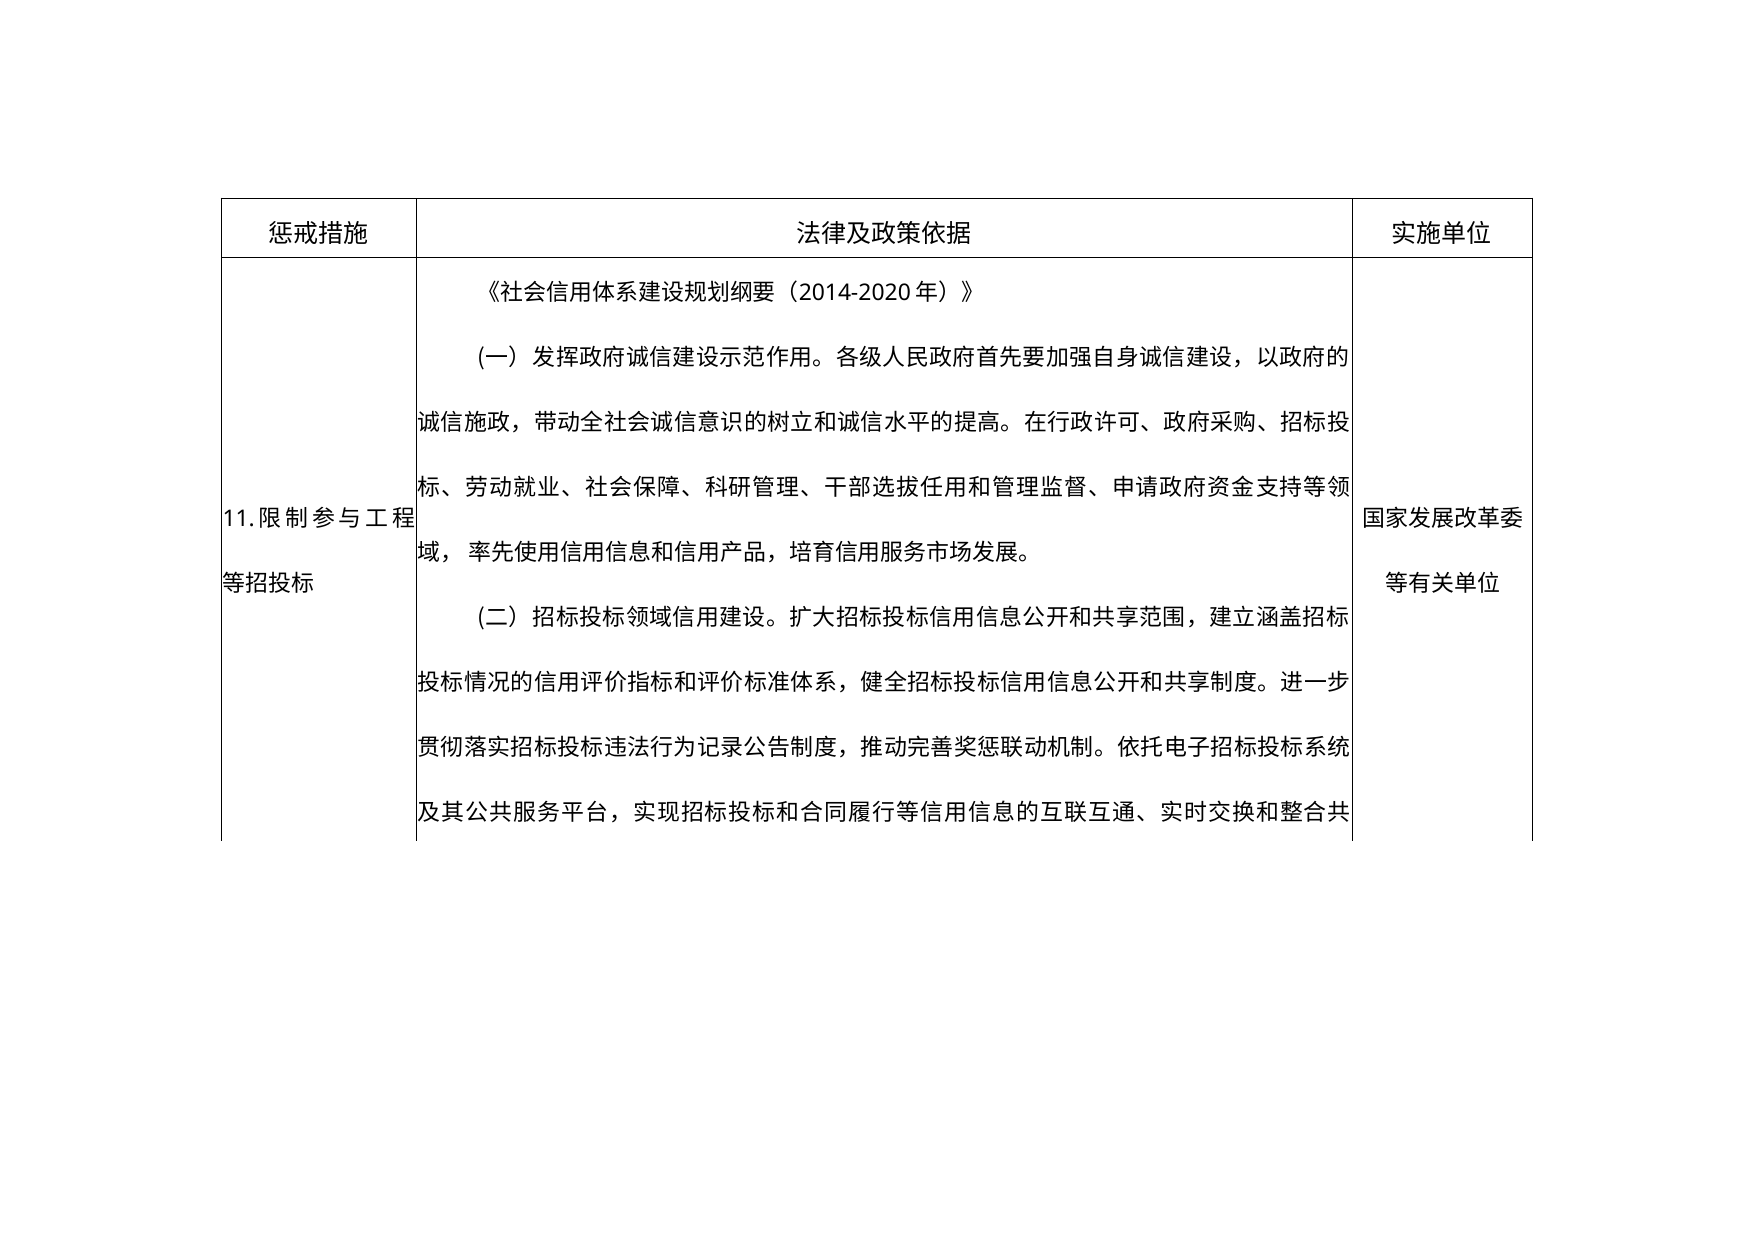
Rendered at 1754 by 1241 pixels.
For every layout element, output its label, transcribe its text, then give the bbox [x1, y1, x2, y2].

table_cell 实施单位 [1353, 199, 1532, 257]
table_cell 《社会信用体系建设规划纲要（2014-2020年）》 (一） 发挥政府诚信建设示范作用。各级人民政府首先要加强自身诚信建设，以政府的 诚信施政，带动全社会诚信意识的树立和诚信水平的提高。在行政许可、政府采购、招标投 标、劳动就业、社会保障、科研管理、干部选拔任用和管理监督、申请政府资金支持等领域， 率先使用信用信息和信用产品，培育信用服务市场发展。 (二） 招标投标领域信用建设。扩大招标投标信用信息公开和共享范围，建立涵盖招标 投标情况的信用评价指标和评价标准体系，健全招标投标信用信息公开和共享制度。进一步 贯彻落实招标投标违法行为记录公告制度，推动完善奖惩联动机制。依托电子招标投标系统 及其公共服务平台，实现招标投标和合同履行等信用信息的互联互通、实时交换和整合共享。 鼓励市场主体运用基本信用信息和第三方信用评价结果，并将其作为投标人资格审查、评标、 定标和合同签订的重要依据。 《企业信息公示暂行条例》 第十八条县级以上地方人民政府及其有关部门应当建立健全信用约束机制，在政府采 购、工程招投标、国有土地出让、授予荣誉称号等工作中，将企业信息作为重要考量因素， 对被列入经营异常名录或者严重违法企业名单的企业依法予以限制或者禁入。 [417, 258, 1352, 841]
table_cell 惩戒措施 [222, 199, 416, 257]
table_cell 国家发展改革委 等有关单位 [1353, 258, 1532, 841]
table_cell 法律及政策依据 [417, 199, 1352, 257]
table_cell 11.限制参与工程 等招投标 [222, 258, 416, 841]
